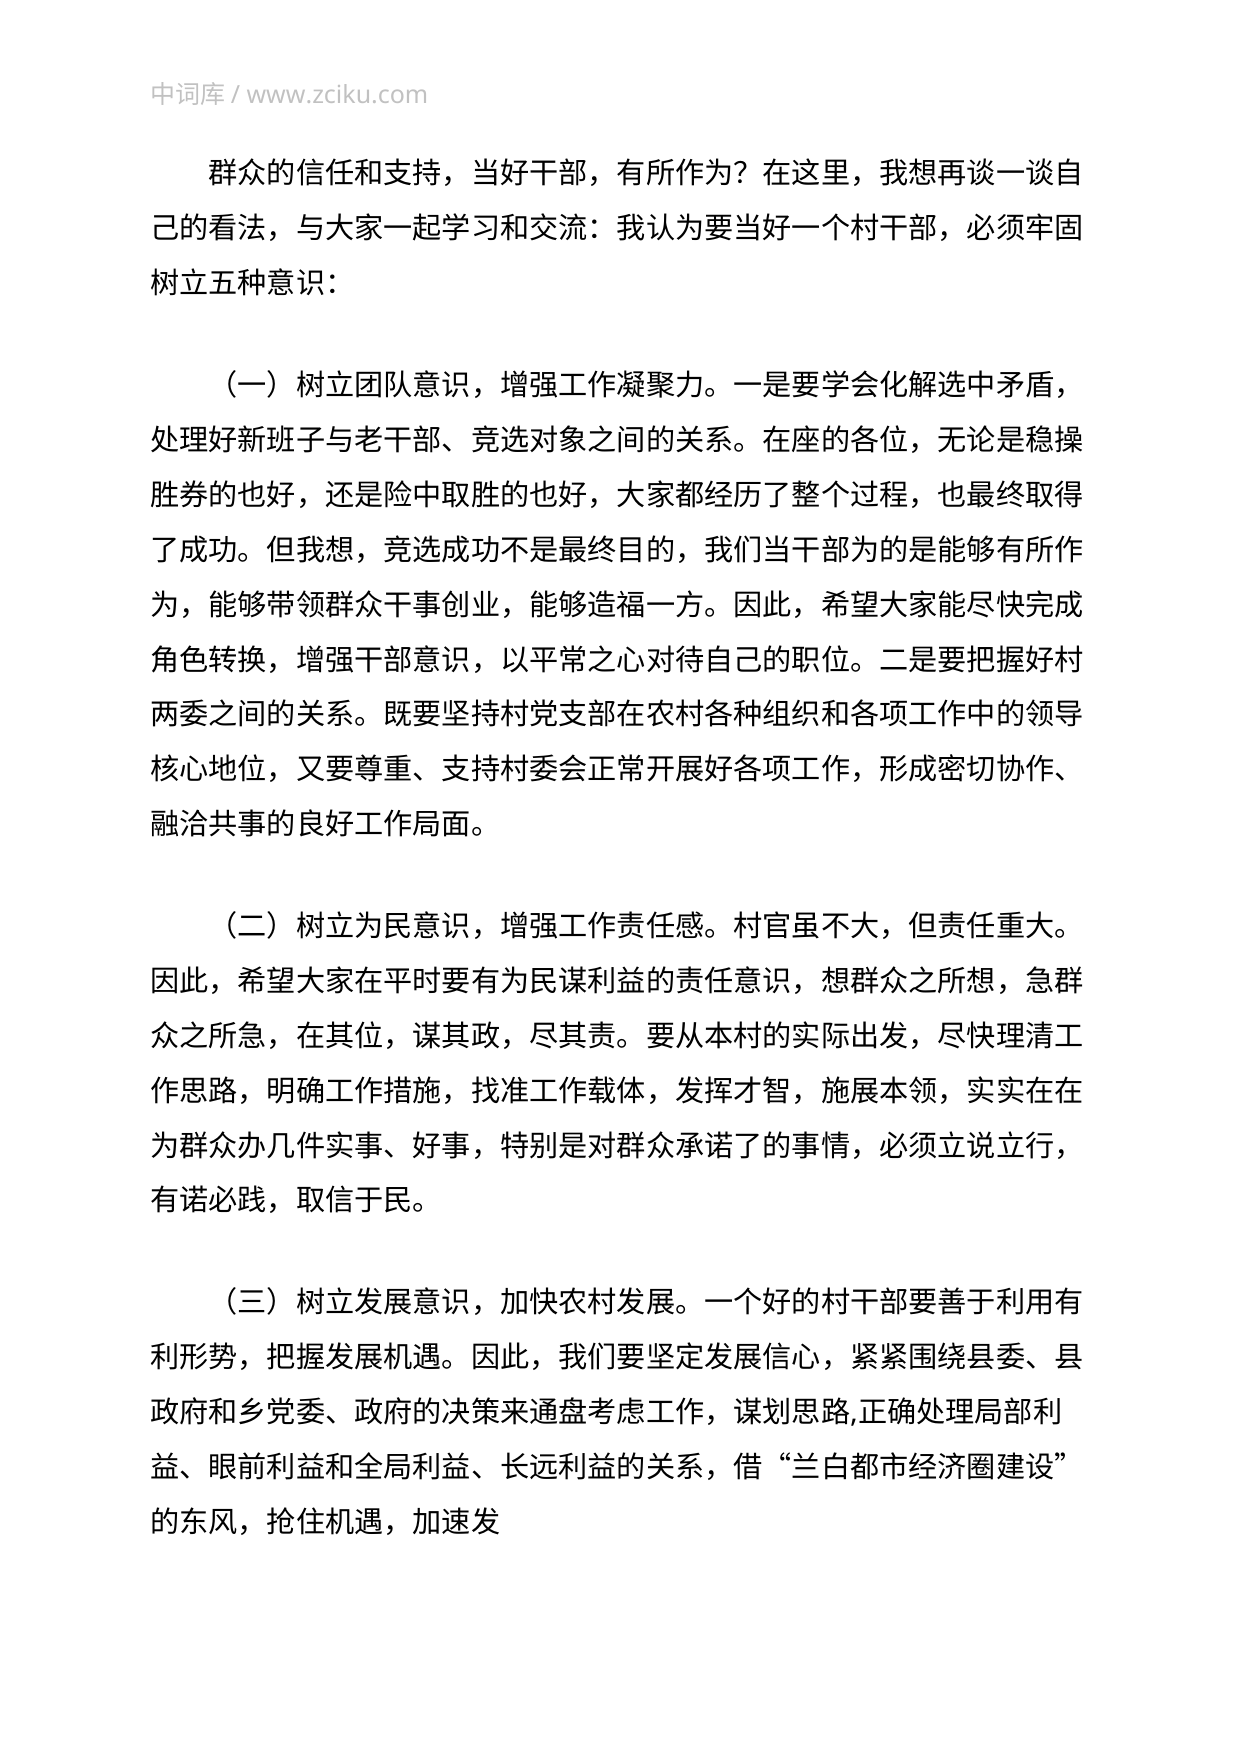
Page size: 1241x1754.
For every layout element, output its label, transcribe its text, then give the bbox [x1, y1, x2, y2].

text 群众的信任和支持，当好干部，有所作为？在这里，我想再谈一谈自己的看法，与大家一起学习和交流：我认为要当好一个村干部，必须牢固树立五种意识： [150, 150, 1090, 302]
text （三）树立发展意识，加快农村发展。一个好的村干部要善于利用有利形势，把握发展机遇。因此，我们要坚定发展信心，紧紧围绕县委、县政府和乡党委、政府的决策来通盘考虑工作，谋划思路,正确处理局部利益、眼前利益和全局利益、长远利益的关系，借“兰白都市经济圈建设”的东风，抢住机遇，加速发 [150, 1279, 1090, 1541]
text （二）树立为民意识，增强工作责任感。村官虽不大，但责任重大。因此，希望大家在平时要有为民谋利益的责任意识，想群众之所想，急群众之所急，在其位，谋其政，尽其责。要从本村的实际出发，尽快理清工作思路，明确工作措施，找准工作载体，发挥才智，施展本领，实实在在为群众办几件实事、好事，特别是对群众承诺了的事情，必须立说立行，有诺必践，取信于民。 [150, 902, 1090, 1219]
text （一）树立团队意识，增强工作凝聚力。一是要学会化解选中矛盾，处理好新班子与老干部、竞选对象之间的关系。在座的各位，无论是稳操胜券的也好，还是险中取胜的也好，大家都经历了整个过程，也最终取得了成功。但我想，竞选成功不是最终目的，我们当干部为的是能够有所作为，能够带领群众干事创业，能够造福一方。因此，希望大家能尽快完成角色转换，增强干部意识，以平常之心对待自己的职位。二是要把握好村两委之间的关系。既要坚持村党支部在农村各种组织和各项工作中的领导核心地位，又要尊重、支持村委会正常开展好各项工作，形成密切协作、融洽共事的良好工作局面。 [150, 362, 1090, 843]
